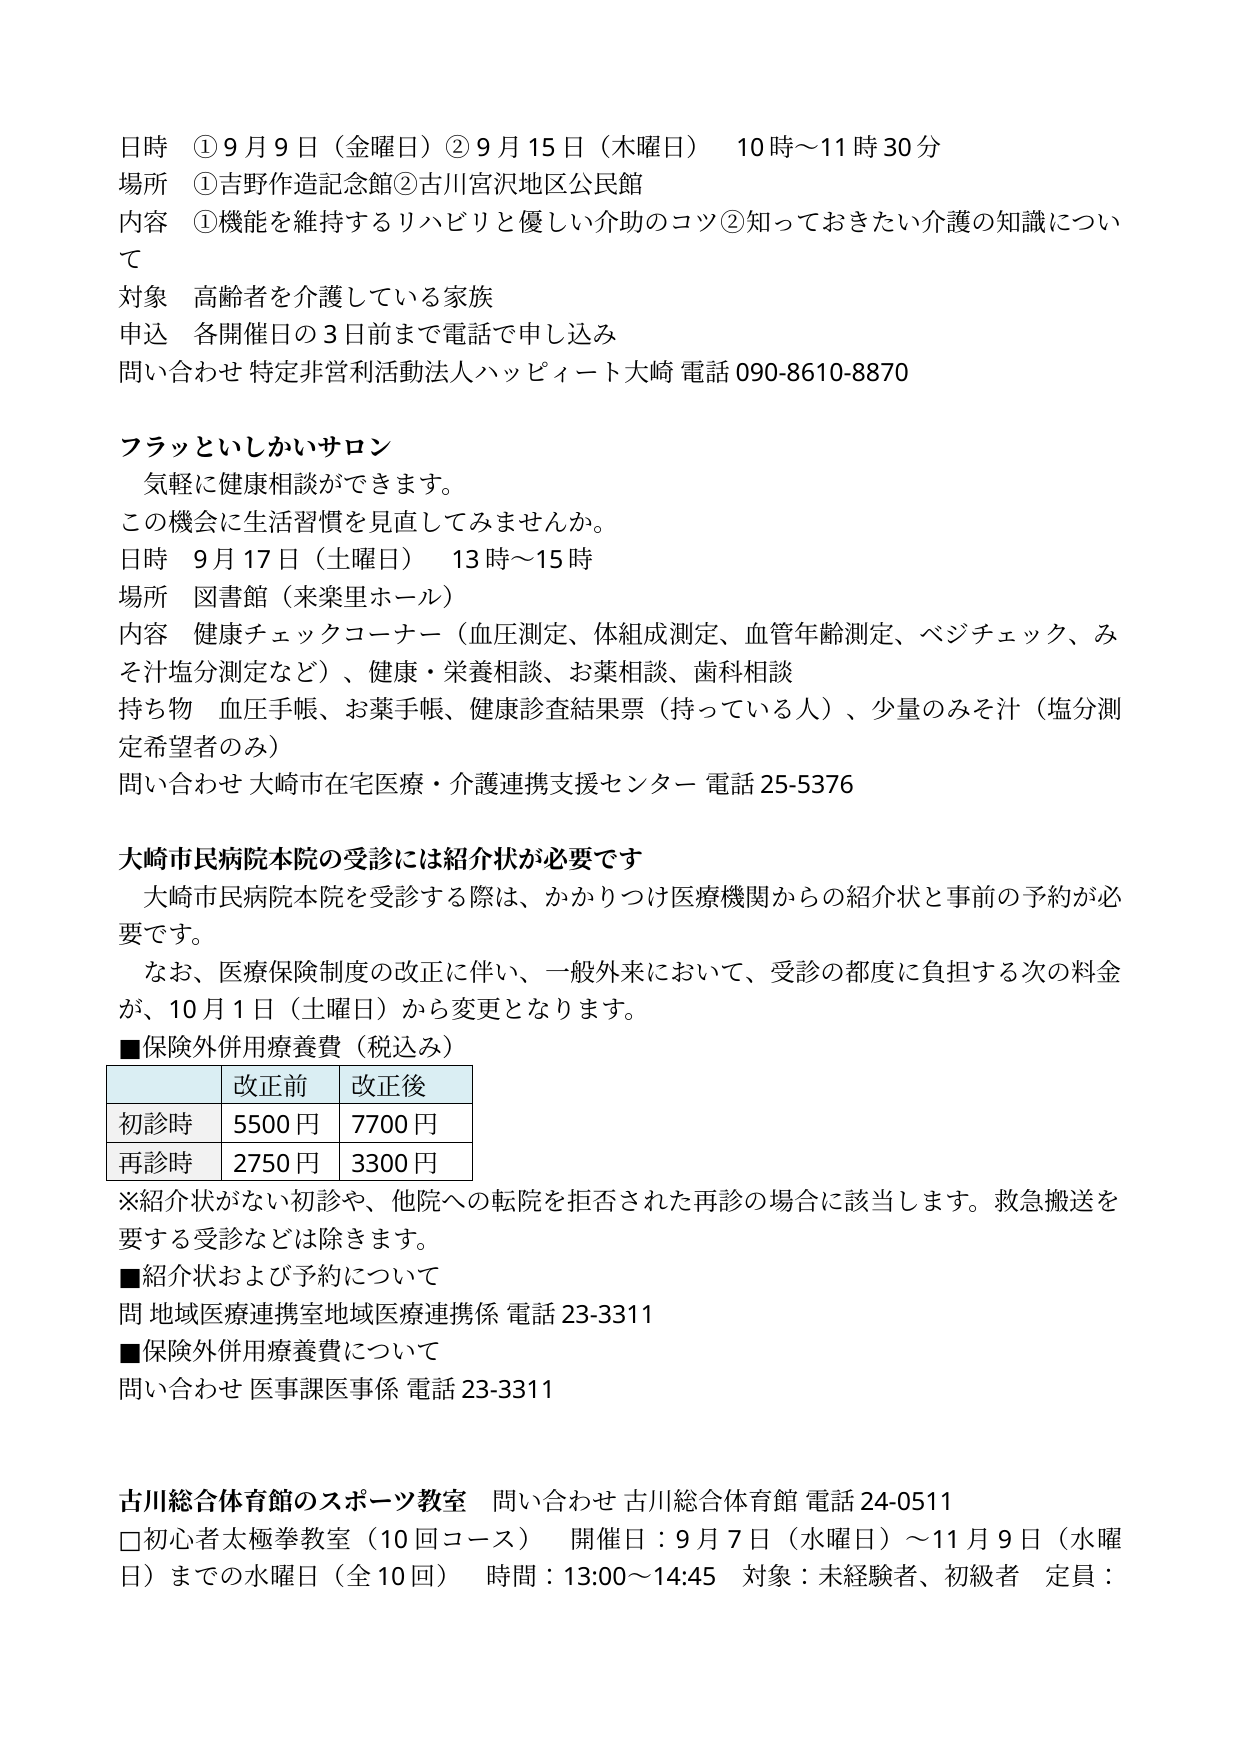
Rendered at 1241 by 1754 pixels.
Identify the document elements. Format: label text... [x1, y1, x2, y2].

text 対象 高齢者を介護している家族 [118, 277, 1122, 314]
text 場所 図書館（来楽里ホール） [118, 577, 1122, 614]
text 古川総合体育館のスポーツ教室 問い合わせ 古川総合体育館 電話24-0511 [118, 1481, 1122, 1519]
text なお、医療保険制度の改正に伴い、一般外来において、受診の都度に負担する次の料金が、10月1日（土曜日）から変更となります。 [118, 952, 1122, 1027]
table_cell 3300円 [340, 1143, 472, 1180]
text フラッといしかいサロン [118, 427, 1122, 464]
table_header [107, 1066, 221, 1103]
table_cell 7700円 [340, 1104, 472, 1142]
text 問い合わせ 医事課医事係 電話23-3311 [118, 1369, 1122, 1406]
text 問い合わせ 大崎市在宅医療・介護連携支援センター 電話25-5376 [118, 764, 1122, 802]
text ■保険外併用療養費について [118, 1331, 1122, 1369]
text 持ち物 血圧手帳、お薬手帳、健康診査結果票（持っている人）、少量のみそ汁（塩分測定希望者のみ） [118, 689, 1122, 764]
text 場所 ①吉野作造記念館②古川宮沢地区公民館 [118, 164, 1122, 202]
text 内容 ①機能を維持するリハビリと優しい介助のコツ②知っておきたい介護の知識について [118, 202, 1122, 277]
text 日時 ①9 月9 日（金曜日）② 9 月15日（木曜日） 10時～11時30分 [118, 127, 1122, 164]
table_header 改正前 [222, 1066, 339, 1103]
text 気軽に健康相談ができます。 [118, 464, 1122, 502]
text 内容 健康チェックコーナー（血圧測定、体組成測定、血管年齢測定、ベジチェック、みそ汁塩分測定など）、健康・栄養相談、お薬相談、歯科相談 [118, 614, 1122, 689]
table_cell 2750円 [222, 1143, 339, 1180]
text ■紹介状および予約について [118, 1256, 1122, 1294]
text この機会に生活習慣を見直してみませんか。 [118, 502, 1122, 539]
text 大崎市民病院本院の受診には紹介状が必要です [118, 839, 1122, 877]
text ※紹介状がない初診や、他院への転院を拒否された再診の場合に該当します。救急搬送を要する受診などは除きます。 [118, 1181, 1122, 1256]
table_cell 初診時 [107, 1104, 221, 1142]
table_cell 5500円 [222, 1104, 339, 1142]
text 大崎市民病院本院を受診する際は、かかりつけ医療機関からの紹介状と事前の予約が必要です。 [118, 877, 1122, 952]
text 申込 各開催日の3日前まで電話で申し込み [118, 314, 1122, 352]
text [118, 1519, 1122, 1594]
text 日時 9月17日（土曜日） 13時～15時 [118, 539, 1122, 577]
text 問 地域医療連携室地域医療連携係 電話23-3311 [118, 1294, 1122, 1331]
text 問い合わせ 特定非営利活動法人ハッピィート大崎 電話090-8610-8870 [118, 352, 1122, 389]
table_header 改正後 [340, 1066, 472, 1103]
text ■保険外併用療養費（税込み） [118, 1027, 1122, 1064]
table_cell 再診時 [107, 1143, 221, 1180]
